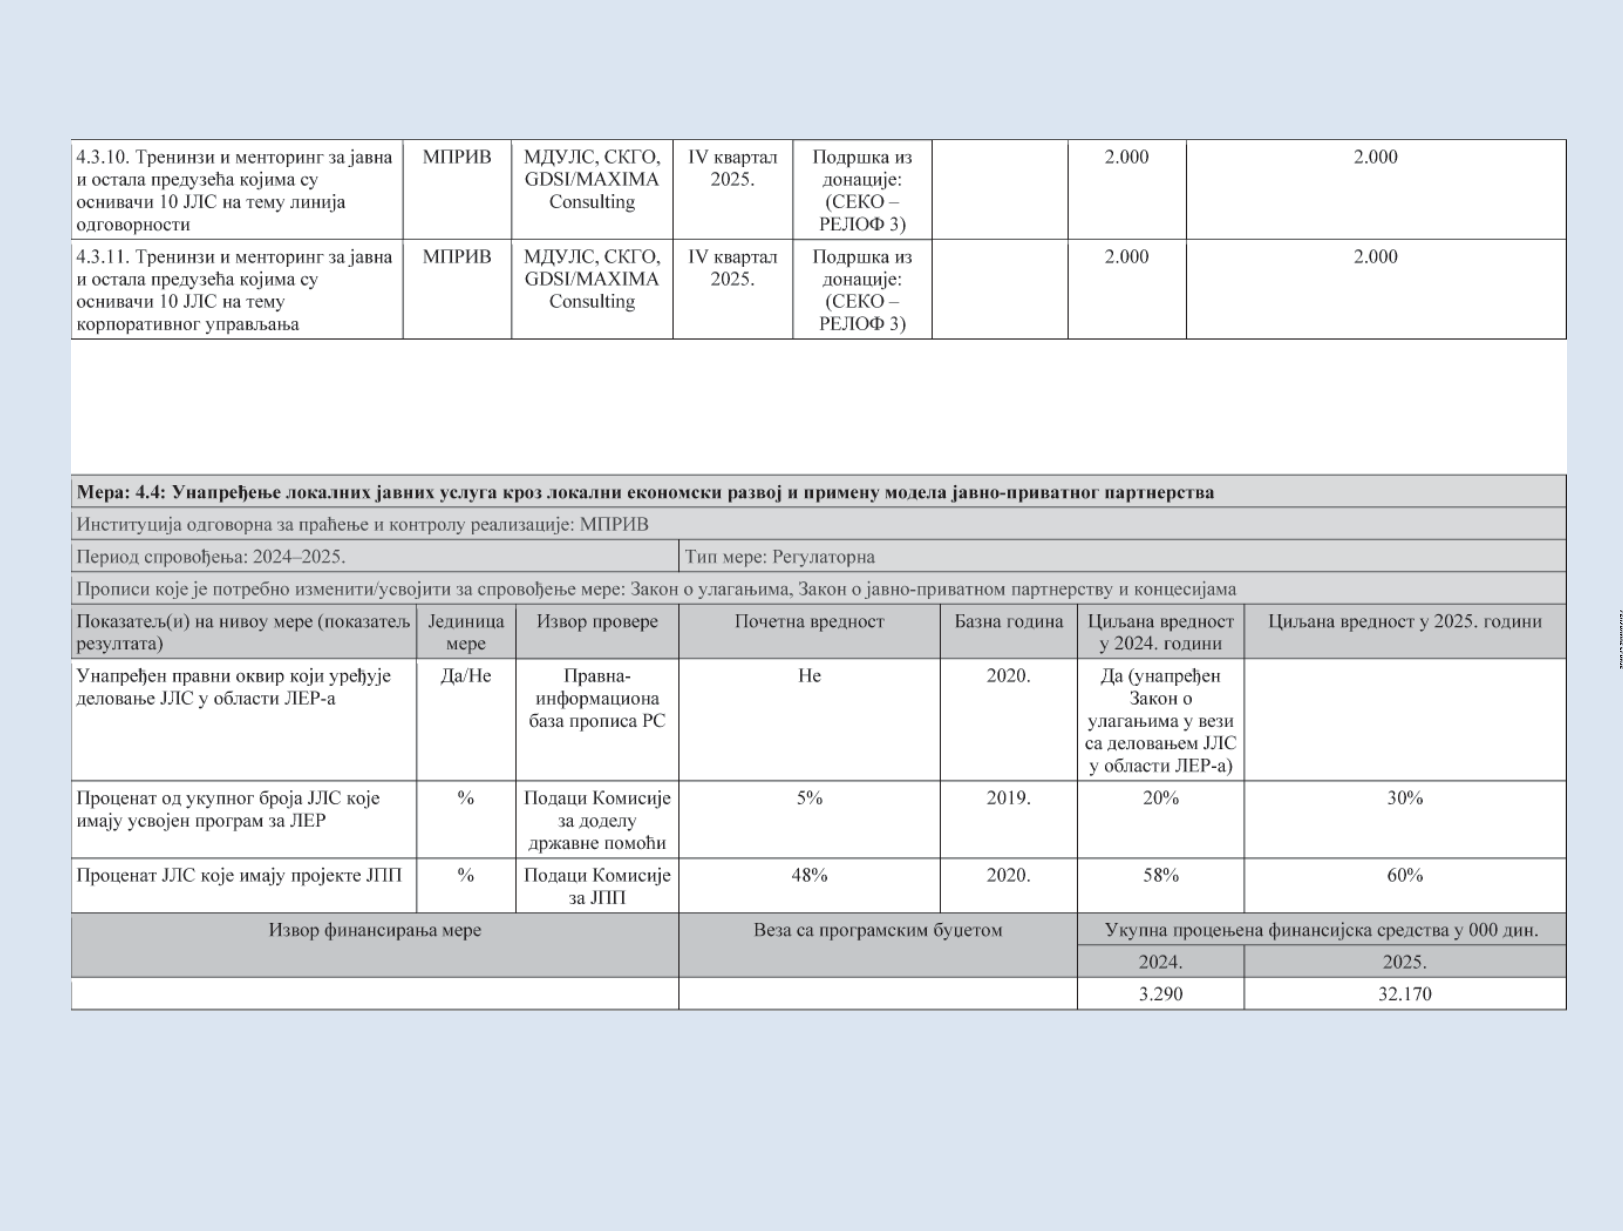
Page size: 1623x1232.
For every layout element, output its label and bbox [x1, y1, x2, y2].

picture [71, 139, 1567, 1011]
